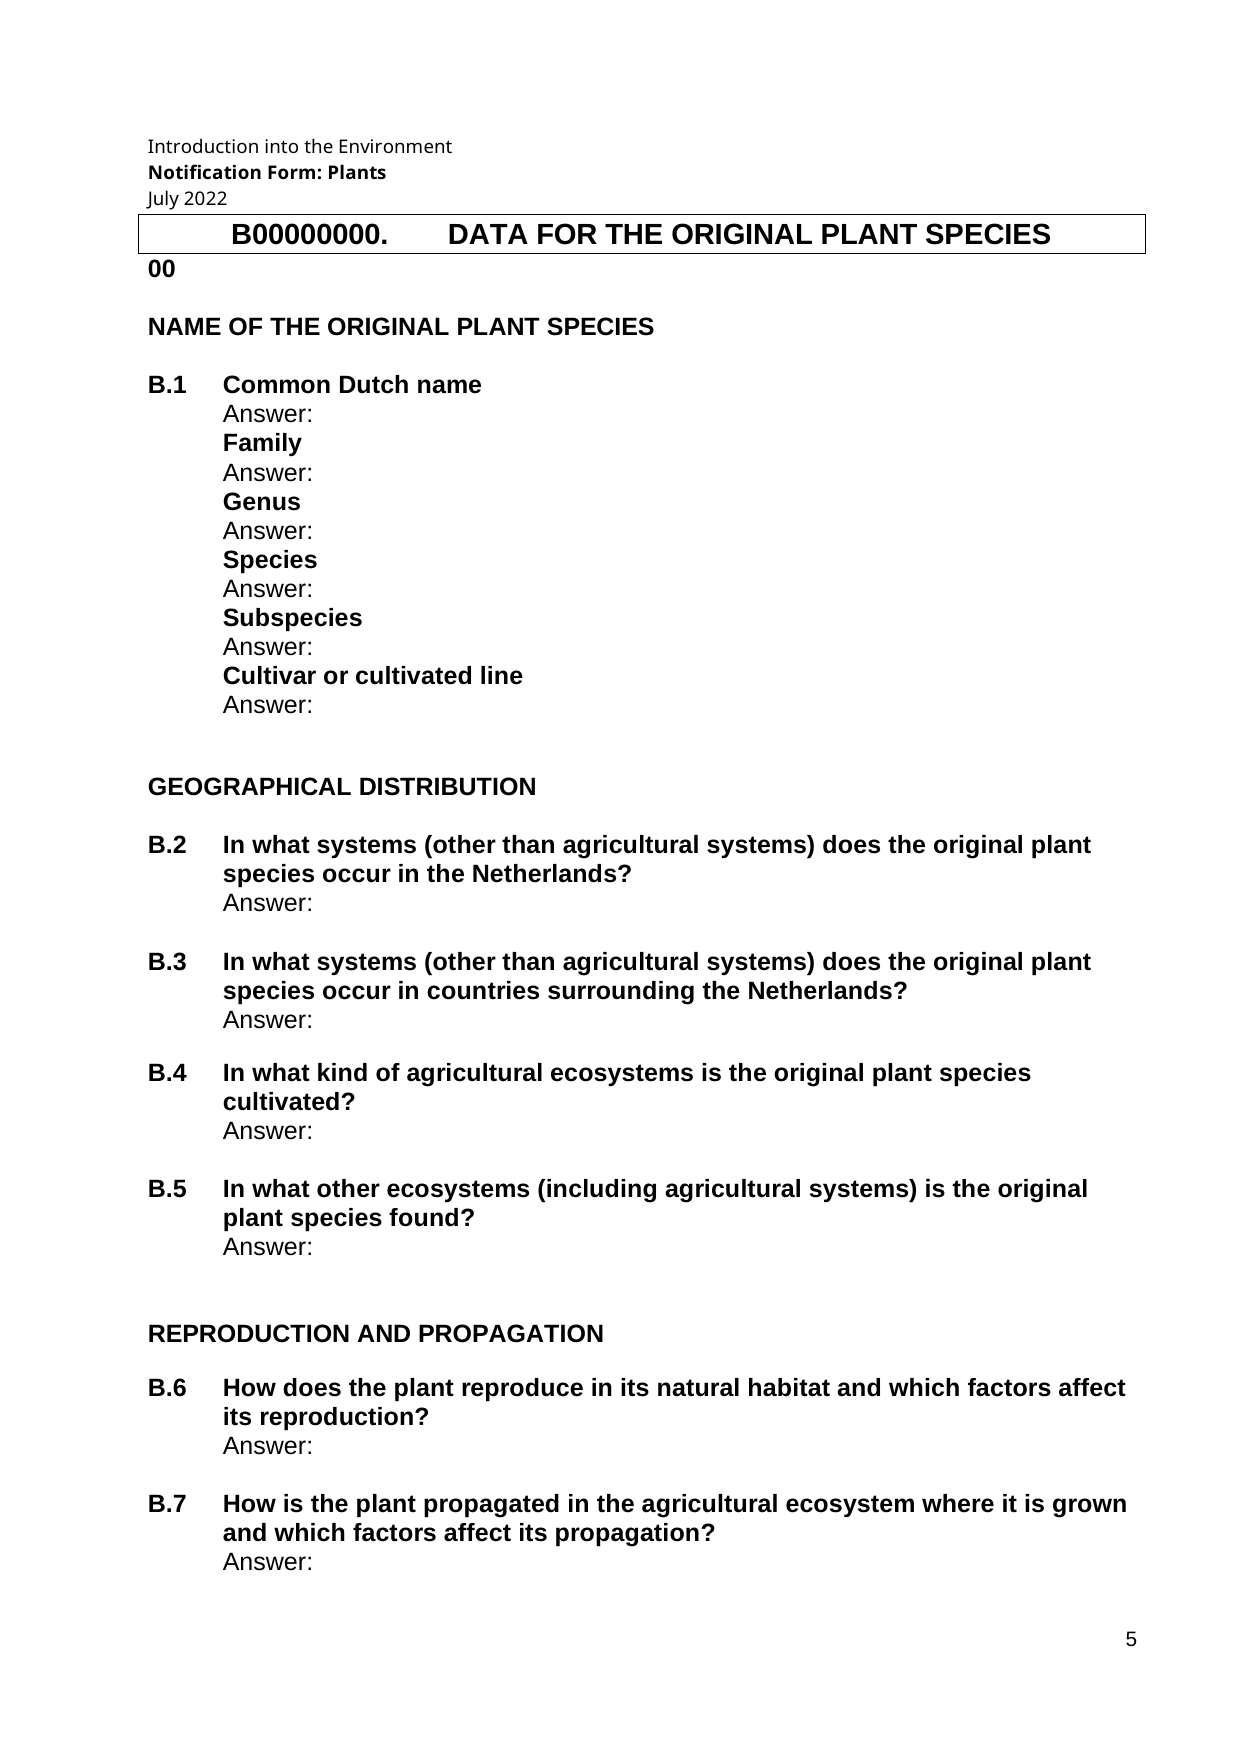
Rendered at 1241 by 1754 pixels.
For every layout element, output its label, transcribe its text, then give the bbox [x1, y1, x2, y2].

text B.3 In what systems (other than agricultural systems) does the original plant species occur in countries surrounding the ? [148, 946, 1133, 1004]
subtitle REPRODUCTION PROPAGATION [148, 1319, 1137, 1348]
text Subspecies [148, 603, 1133, 632]
text Answer: [148, 888, 1133, 917]
text Answer: [148, 1232, 1133, 1261]
text B.5 In what other ecosystems (including agricultural systems) is the original plant species found? [148, 1174, 1133, 1232]
text B.6 How does the plant reproduce in its natural habitat and which factors affect its reproduction? [148, 1372, 1137, 1431]
subtitle GEOGRAPHICAL DISTRIBUTION [148, 772, 1137, 801]
subtitle B. FOR THE ORIGINAL PLANT SPECIES [139, 215, 1145, 253]
text Answer: [223, 1547, 1137, 1576]
text Answer: [148, 690, 1133, 719]
text Answer: [148, 1116, 1133, 1145]
text Answer: [148, 574, 1133, 603]
text Answer: [223, 1431, 1137, 1459]
text Answer: [148, 399, 1133, 428]
text Genus [148, 486, 1133, 516]
text Cultivar or cultivated line [148, 661, 1133, 690]
text B.2 In what systems (other than agricultural systems) does the original plant species occur in the ? [148, 830, 1133, 888]
text Answer: [148, 516, 1133, 544]
text B.1 Common Dutch name [148, 370, 1133, 399]
text Answer: [148, 1004, 1133, 1034]
text Family [148, 428, 1133, 457]
text Species [148, 544, 1133, 574]
text B.4 In what kind of agricultural ecosystems is the original plant species cultivated? [148, 1058, 1133, 1116]
text Answer: [148, 632, 1133, 661]
text B.7 How is the plant propagated in the agricultural ecosystem where it is grown and which factors affect its propagation? [148, 1489, 1137, 1547]
subtitle NAME OF THE ORIGINAL PLANT SPECIES [148, 312, 1137, 341]
text Answer: [148, 457, 1133, 486]
